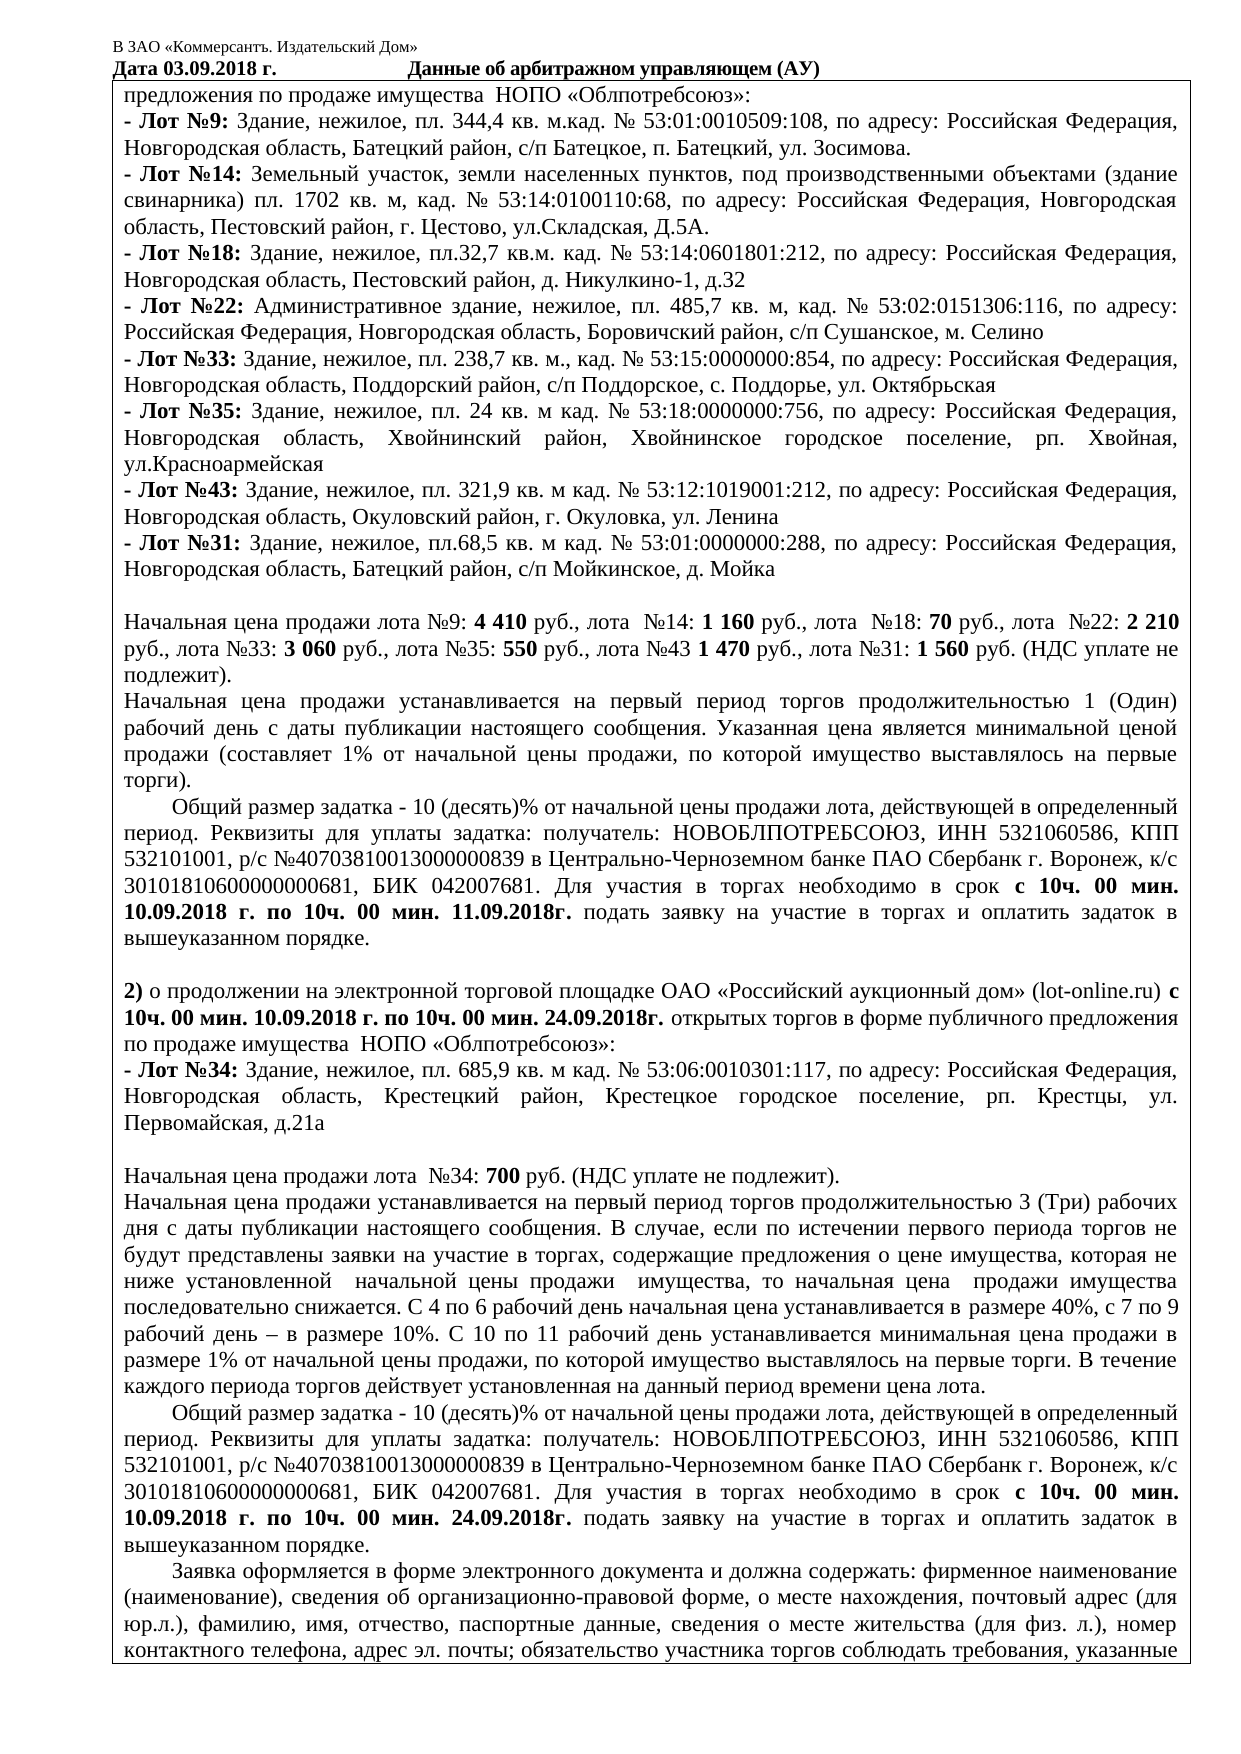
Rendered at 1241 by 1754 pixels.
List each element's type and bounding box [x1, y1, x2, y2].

table_header [113, 81, 1190, 1662]
